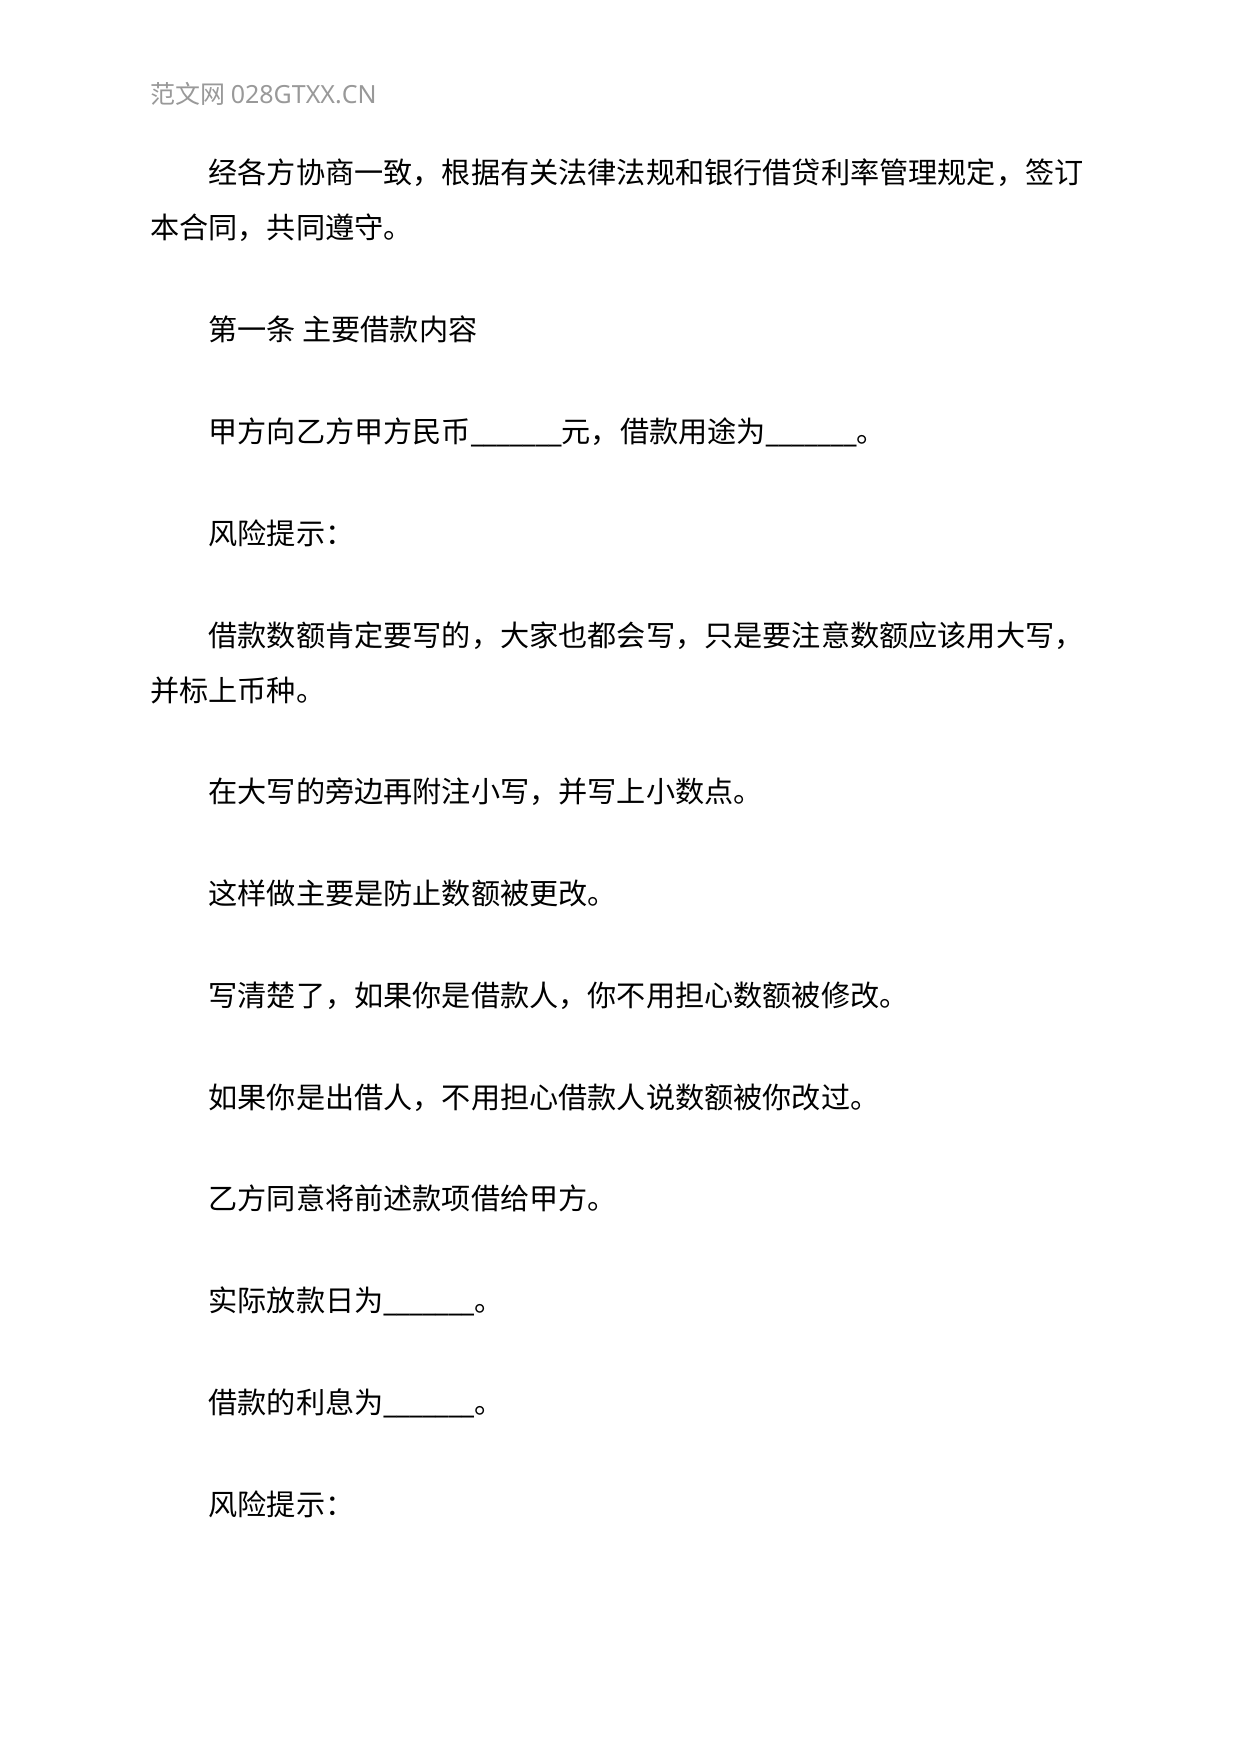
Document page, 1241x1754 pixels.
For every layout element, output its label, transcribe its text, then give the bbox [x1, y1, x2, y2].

text 借款数额肯定要写的，大家也都会写，只是要注意数额应该用大写，并标上币种。 [150, 612, 1090, 709]
text 第一条 主要借款内容 [150, 307, 1090, 349]
text 如果你是出借人，不用担心借款人说数额被你改过。 [150, 1074, 1090, 1116]
text 写清楚了，如果你是借款人，你不用担心数额被修改。 [150, 972, 1090, 1015]
text 风险提示： [150, 510, 1090, 553]
text 借款的利息为_______。 [150, 1380, 1090, 1422]
text 这样做主要是防止数额被更改。 [150, 871, 1090, 913]
text 经各方协商一致，根据有关法律法规和银行借贷利率管理规定，签订本合同，共同遵守。 [150, 150, 1090, 247]
text 乙方同意将前述款项借给甲方。 [150, 1176, 1090, 1218]
text 甲方向乙方甲方民币_______元，借款用途为_______。 [150, 408, 1090, 451]
text 风险提示： [150, 1482, 1090, 1524]
text 在大写的旁边再附注小写，并写上小数点。 [150, 769, 1090, 811]
text 实际放款日为_______。 [150, 1278, 1090, 1320]
